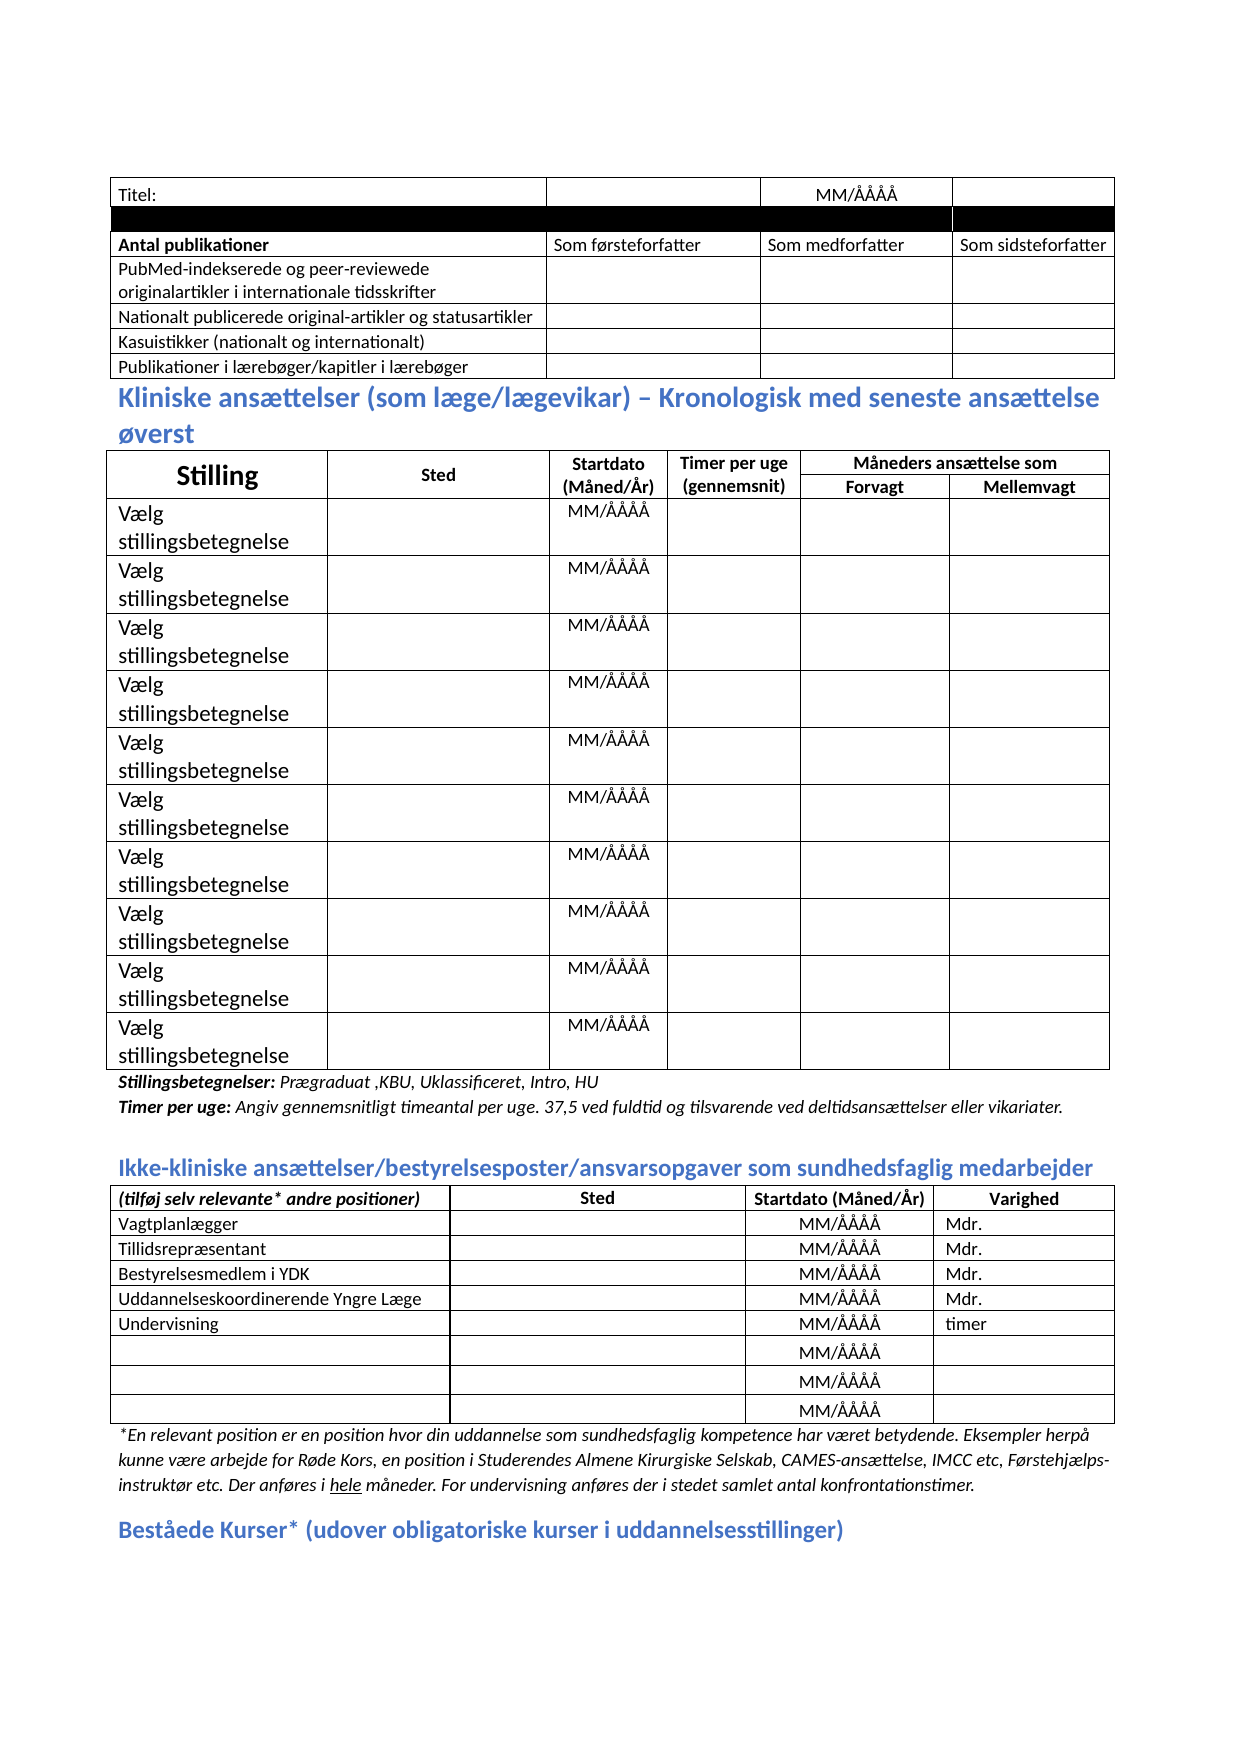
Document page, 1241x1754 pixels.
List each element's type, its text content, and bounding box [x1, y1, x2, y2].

table_cell MM/ÅÅÅÅ [550, 556, 667, 612]
table_cell MM/ÅÅÅÅ [746, 1261, 933, 1285]
table_cell PubMed-indekserede og peer-reviewede originalartikler i internationale tidsskrifter [111, 257, 546, 303]
table_header Startdato (Måned/År) [550, 451, 667, 498]
table_cell MM/ÅÅÅÅ [746, 1211, 933, 1235]
table_cell [111, 1366, 449, 1393]
table_cell Som førsteforfatter [547, 232, 760, 256]
table_cell Publikationer i lærebøger/kapitler i lærebøger [111, 354, 546, 378]
table_cell [801, 614, 949, 669]
table_cell [328, 671, 549, 727]
table_cell [953, 354, 1114, 378]
table_cell [547, 257, 760, 303]
table_cell Som sidsteforfatter [953, 232, 1114, 256]
table_cell MM/ÅÅÅÅ [746, 1236, 933, 1260]
table_cell [451, 1336, 745, 1364]
table_cell [328, 614, 549, 669]
table_header Måneders ansættelse som [801, 451, 1109, 474]
table_cell Vagtplanlægger [111, 1211, 449, 1235]
table_cell Som medforfatter [761, 232, 952, 256]
table_cell [950, 671, 1109, 727]
table_cell [801, 671, 949, 727]
table_cell [328, 1013, 549, 1069]
table_cell [451, 1395, 745, 1423]
table_cell Mdr. [934, 1236, 1114, 1260]
table_cell [934, 1395, 1114, 1423]
table_cell MM/ÅÅÅÅ [550, 785, 667, 841]
table_cell Forvagt [801, 475, 949, 498]
table_cell [328, 556, 549, 612]
table_cell Tillidsrepræsentant [111, 1236, 449, 1260]
table_cell [451, 1286, 745, 1310]
table_cell [950, 499, 1109, 555]
table_cell [546, 207, 760, 231]
table_header (tilføj selv relevante* andre positioner) [111, 1186, 449, 1210]
table_header Varighed [934, 1186, 1114, 1210]
table_cell [668, 956, 800, 1012]
table_cell [668, 556, 800, 612]
table_cell [668, 842, 800, 898]
text Beståede Kurser* (udover obligatoriske kurser i uddannelsesstillinger) [118, 1514, 1122, 1545]
table_cell [328, 842, 549, 898]
table_cell MM/ÅÅÅÅ [550, 671, 667, 727]
table_cell MM/ÅÅÅÅ [746, 1366, 933, 1393]
table_cell [801, 899, 949, 955]
table_cell Mellemvagt [950, 475, 1109, 498]
table_cell [801, 499, 949, 555]
table_cell [760, 207, 952, 231]
table_cell [934, 1336, 1114, 1364]
table_cell [111, 1395, 449, 1423]
table_cell [801, 956, 949, 1012]
table_cell [668, 899, 800, 955]
table_cell [668, 499, 800, 555]
table_cell [950, 899, 1109, 955]
table_cell [801, 728, 949, 784]
text Kliniske ansættelser (som læge/lægevikar) – Kronologisk med seneste ansættelse øverst [118, 379, 1122, 450]
table_header Sted [451, 1186, 745, 1210]
table_cell [950, 956, 1109, 1012]
table_cell [761, 304, 952, 328]
table_cell [801, 556, 949, 612]
table_cell [934, 1366, 1114, 1393]
table_cell [761, 329, 952, 353]
table_cell [950, 556, 1109, 612]
table_header Stilling [107, 451, 327, 498]
table_cell MM/ÅÅÅÅ [761, 178, 952, 206]
table_cell MM/ÅÅÅÅ [746, 1311, 933, 1335]
table_cell [950, 614, 1109, 669]
table_cell Mdr. [934, 1211, 1114, 1235]
table_cell [547, 178, 760, 206]
table_cell [953, 178, 1114, 206]
table_cell MM/ÅÅÅÅ [550, 842, 667, 898]
table_cell [451, 1211, 745, 1235]
table_cell [953, 304, 1114, 328]
text *En relevant position er en position hvor din uddannelse som sundhedsfaglig kompetence har været betydende. Eksempler herpå kunne være arbejde for Røde Kors, en position i Studerendes Almene Kirurgiske Selskab, CAMES-ansættelse, IMCC etc, Førstehjælps-instruktør etc. Der anføres i hele måneder. For undervisning anføres der i stedet samlet antal konfrontationstimer. [118, 1424, 1122, 1496]
table_cell Mdr. [934, 1286, 1114, 1310]
table_cell [547, 329, 760, 353]
text Ikke-kliniske ansættelser/bestyrelsesposter/ansvarsopgaver som sundhedsfaglig medarbejder [118, 1152, 1122, 1183]
table_cell [668, 1013, 800, 1069]
table_cell [111, 1336, 449, 1364]
table_cell [950, 1013, 1109, 1069]
table_cell MM/ÅÅÅÅ [746, 1286, 933, 1310]
table_cell [761, 257, 952, 303]
table_header Timer per uge (gennemsnit) [668, 451, 800, 498]
table_cell Uddannelseskoordinerende Yngre Læge [111, 1286, 449, 1310]
text Stillingsbetegnelser: Prægraduat ,KBU, Uklassificeret, Intro, HU [118, 1070, 1122, 1093]
table_cell MM/ÅÅÅÅ [550, 956, 667, 1012]
table_cell MM/ÅÅÅÅ [550, 728, 667, 784]
table_cell [668, 785, 800, 841]
text Timer per uge: Angiv gennemsnitligt timeantal per uge. 37,5 ved fuldtid og tilsvarende ved deltidsansættelser eller vikariater. [118, 1095, 1122, 1118]
table_cell MM/ÅÅÅÅ [746, 1395, 933, 1423]
table_header Sted [328, 451, 549, 498]
table_cell [451, 1236, 745, 1260]
table_cell [950, 842, 1109, 898]
table_cell [761, 354, 952, 378]
table_cell [953, 329, 1114, 353]
table_cell [328, 499, 549, 555]
table_cell Antal publikationer [111, 232, 546, 256]
table_cell MM/ÅÅÅÅ [550, 899, 667, 955]
table_cell [953, 207, 1115, 231]
table_cell timer [934, 1311, 1114, 1335]
table_header Startdato (Måned/År) [746, 1186, 933, 1210]
table_cell Bestyrelsesmedlem i YDK [111, 1261, 449, 1285]
table_cell Undervisning [111, 1311, 449, 1335]
table_cell [451, 1366, 745, 1393]
table_cell [328, 728, 549, 784]
table_cell [950, 785, 1109, 841]
table_cell [801, 1013, 949, 1069]
table_cell [668, 728, 800, 784]
table_cell Mdr. [934, 1261, 1114, 1285]
table_cell [111, 207, 546, 231]
table_cell [801, 785, 949, 841]
table_cell [451, 1311, 745, 1335]
table_cell MM/ÅÅÅÅ [550, 614, 667, 669]
table_cell Nationalt publicerede original-artikler og statusartikler [111, 304, 546, 328]
table_cell MM/ÅÅÅÅ [550, 1013, 667, 1069]
table_cell [950, 728, 1109, 784]
table_cell [668, 614, 800, 669]
table_cell MM/ÅÅÅÅ [550, 499, 667, 555]
table_cell Titel: [111, 178, 546, 206]
table_cell [328, 899, 549, 955]
table_cell [668, 671, 800, 727]
table_cell [801, 842, 949, 898]
table_cell [328, 956, 549, 1012]
table_cell Kasuistikker (nationalt og internationalt) [111, 329, 546, 353]
table_cell [547, 304, 760, 328]
table_cell MM/ÅÅÅÅ [746, 1336, 933, 1364]
table_cell [328, 785, 549, 841]
table_cell [451, 1261, 745, 1285]
table_cell [547, 354, 760, 378]
table_cell [953, 257, 1114, 303]
